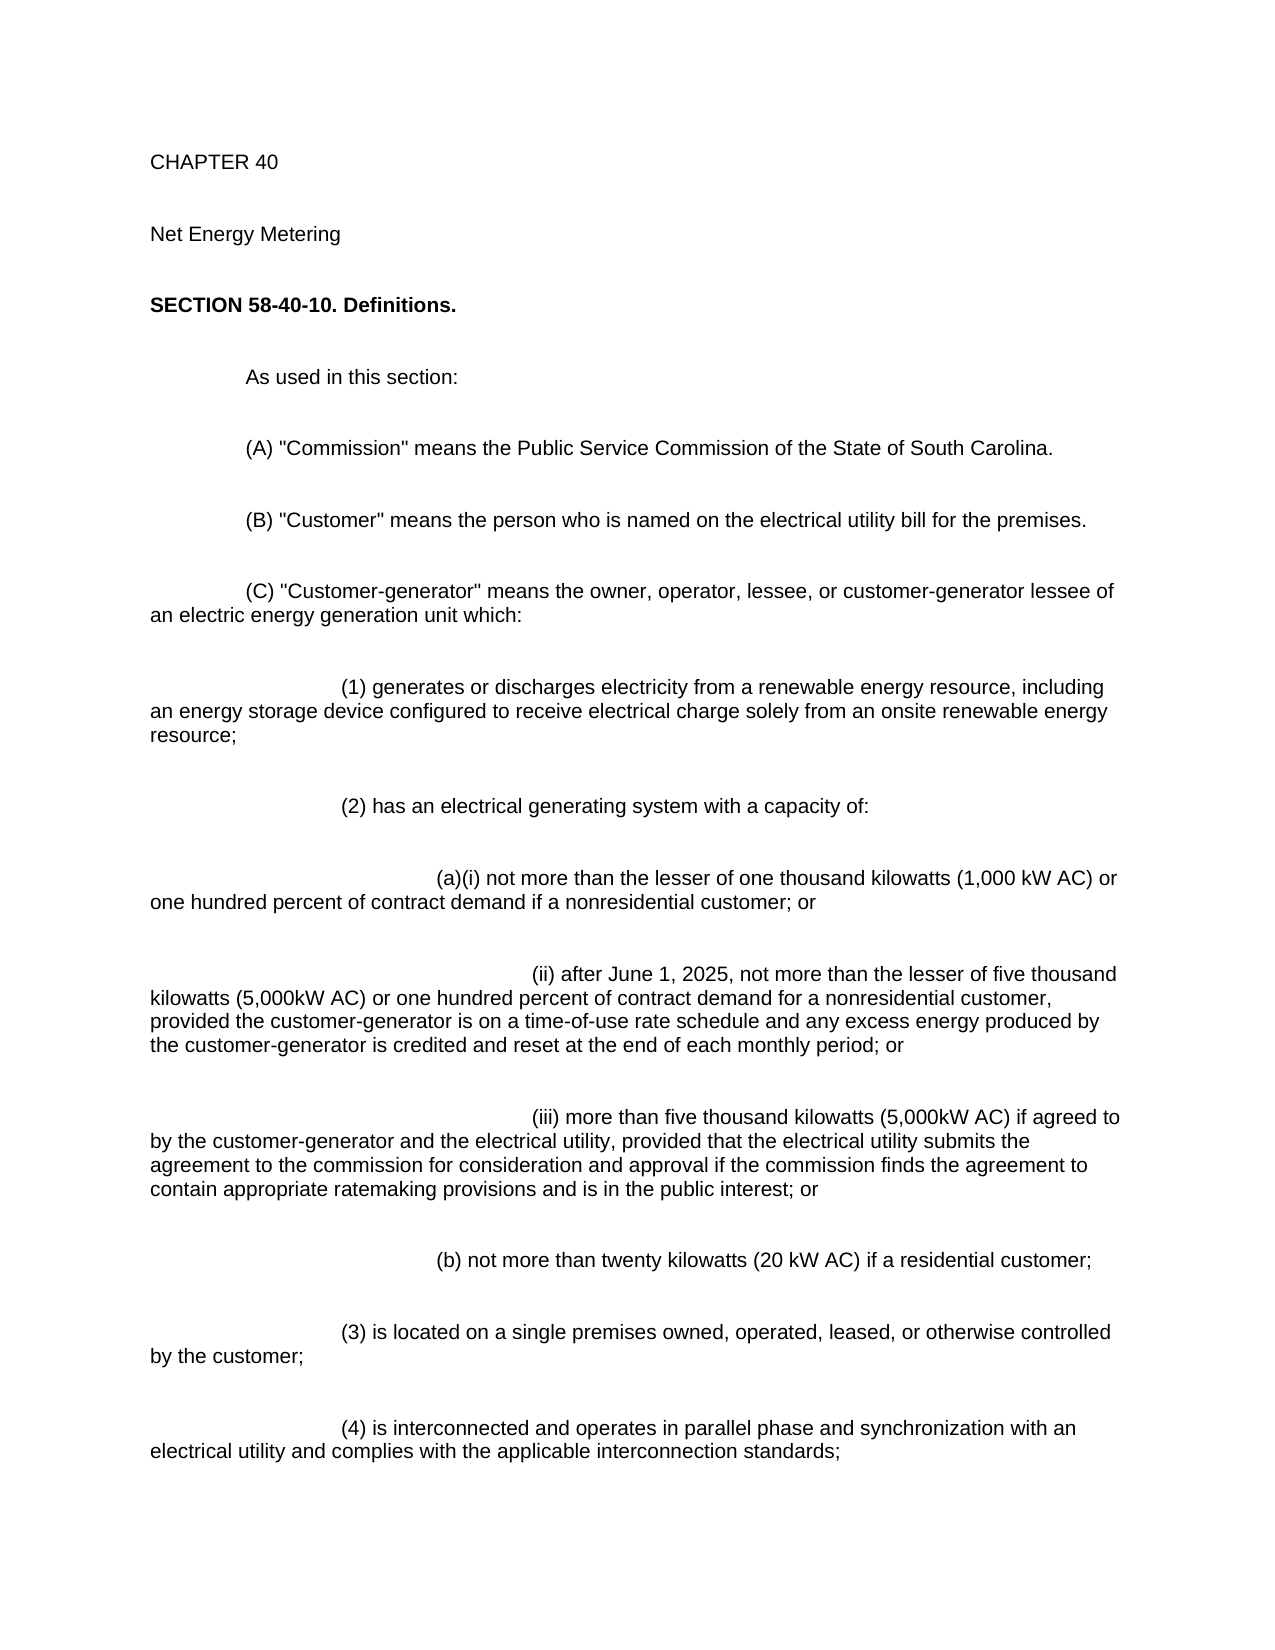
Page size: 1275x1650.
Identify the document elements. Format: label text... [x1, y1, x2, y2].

text (iii) more than five thousand kilowatts (5,000kW AC) if agreed to by the customer-generator and the electrical utility, provided that the electrical utility submits the agreement to the commission for consideration and approval if the commission finds the agreement to contain appropriate ratemaking provisions and is in the public interest; or [150, 1105, 1125, 1224]
text (1) generates or discharges electricity from a renewable energy resource, including an energy storage device configured to receive electrical charge solely from an onsite renewable energy resource; [150, 675, 1125, 770]
text Net Energy Metering [150, 222, 1125, 269]
text (B) "Customer" means the person who is named on the electrical utility bill for the premises. [150, 508, 1125, 555]
text (3) is located on a single premises owned, operated, leased, or otherwise controlled by the customer; [150, 1320, 1125, 1391]
text CHAPTER 40 [150, 150, 1125, 198]
text (4) is interconnected and operates in parallel phase and synchronization with an electrical utility and complies with the applicable interconnection standards; [150, 1415, 1125, 1487]
text As used in this section: [150, 365, 1125, 412]
text (2) has an electrical generating system with a capacity of: [150, 794, 1125, 842]
text (A) "Commission" means the Public Service Commission of the State of South Carolina. [150, 436, 1125, 484]
text (ii) after June 1, 2025, not more than the lesser of five thousand kilowatts (5,000kW AC) or one hundred percent of contract demand for a nonresidential customer, provided the customer-generator is on a time-of-use rate schedule and any excess energy produced by the customer-generator is credited and reset at the end of each monthly period; or [150, 961, 1125, 1081]
text (C) "Customer-generator" means the owner, operator, lessee, or customer-generator lessee of an electric energy generation unit which: [150, 579, 1125, 651]
text SECTION 58-40-10. Definitions. [150, 293, 1125, 341]
text (b) not more than twenty kilowatts (20 kW AC) if a residential customer; [150, 1248, 1125, 1296]
text (a)(i) not more than the lesser of one thousand kilowatts (1,000 kW AC) or one hundred percent of contract demand if a nonresidential customer; or [150, 866, 1125, 937]
